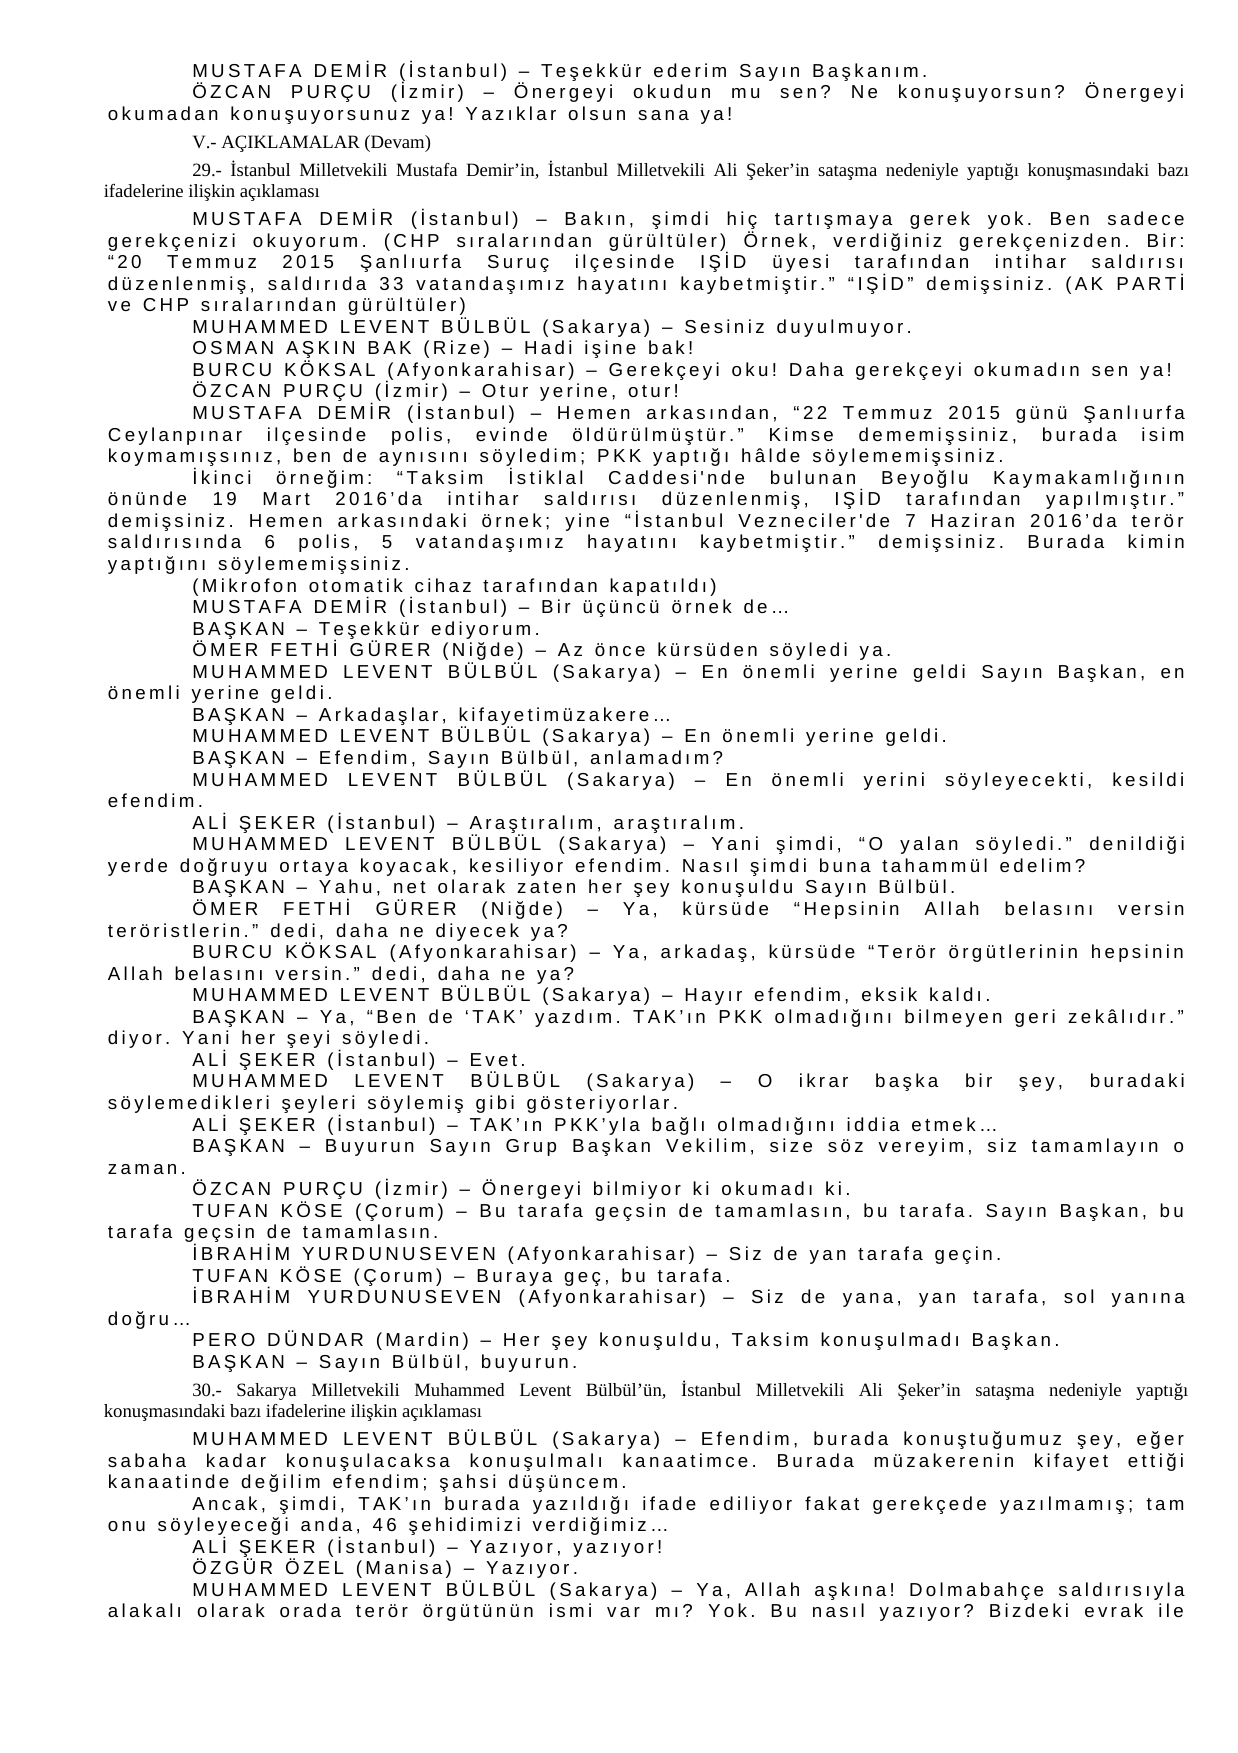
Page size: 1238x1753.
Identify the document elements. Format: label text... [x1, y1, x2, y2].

text TUFAN KÖSE (Çorum) – Buraya geç, bu tarafa. [108, 1264, 1186, 1286]
text Ancak, şimdi, TAK’ın burada yazıldığı ifade ediliyor fakat gerekçede yazılmamış; tam onu söyleyeceği anda, 46 şehidimizi verdiğimiz… [108, 1492, 1186, 1536]
text V.- AÇIKLAMALAR (Devam) [103, 131, 1190, 152]
text BAŞKAN – Arkadaşlar, kifayetimüzakere… [108, 704, 1186, 725]
text MUHAMMED LEVENT BÜLBÜL (Sakarya) – Efendim, burada konuştuğumuz şey, eğer sabaha kadar konuşulacaksa konuşulmalı kanaatimce. Burada müzakerenin kifayet ettiği kanaatinde değilim efendim; şahsi düşüncem. [108, 1428, 1186, 1492]
text MUHAMMED LEVENT BÜLBÜL (Sakarya) – Hayır efendim, eksik kaldı. [108, 984, 1186, 1006]
text ALİ ŞEKER (İstanbul) – Yazıyor, yazıyor! [108, 1536, 1186, 1557]
text TUFAN KÖSE (Çorum) – Bu tarafa geçsin de tamamlasın, bu tarafa. Sayın Başkan, bu tarafa geçsin de tamamlasın. [108, 1200, 1186, 1243]
text MUHAMMED LEVENT BÜLBÜL (Sakarya) – En önemli yerine geldi. [108, 725, 1186, 747]
text (Mikrofon otomatik cihaz tarafından kapatıldı) [108, 574, 1186, 596]
text ÖZGÜR ÖZEL (Manisa) – Yazıyor. [108, 1557, 1186, 1579]
text ALİ ŞEKER (İstanbul) – TAK’ın PKK’yla bağlı olmadığını iddia etmek… [108, 1113, 1186, 1135]
text 30.- Sakarya Milletvekili Muhammed Levent Bülbül’ün, İstanbul Milletvekili Ali Şeker’in sataşma nedeniyle yaptığı konuşmasındaki bazı ifadelerine ilişkin açıklaması [103, 1378, 1190, 1422]
text MUSTAFA DEMİR (İstanbul) – Teşekkür ederim Sayın Başkanım. [108, 60, 1186, 81]
text PERO DÜNDAR (Mardin) – Her şey konuşuldu, Taksim konuşulmadı Başkan. [108, 1329, 1186, 1351]
text BAŞKAN – Efendim, Sayın Bülbül, anlamadım? [108, 747, 1186, 768]
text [108, 1579, 1186, 1622]
text OSMAN AŞKIN BAK (Rize) – Hadi işine bak! [108, 337, 1186, 359]
text MUHAMMED LEVENT BÜLBÜL (Sakarya) – En önemli yerini söyleyecekti, kesildi efendim. [108, 768, 1186, 812]
text BAŞKAN – Yahu, net olarak zaten her şey konuşuldu Sayın Bülbül. [108, 876, 1186, 898]
text İkinci örneğim: “Taksim İstiklal Caddesi'nde bulunan Beyoğlu Kaymakamlığının önünde 19 Mart 2016’da intihar saldırısı düzenlenmiş, IŞİD tarafından yapılmıştır.” demişsiniz. Hemen arkasındaki örnek; yine “İstanbul Vezneciler'de 7 Haziran 2016’da terör saldırısında 6 polis, 5 vatandaşımız hayatını kaybetmiştir.” demişsiniz. Burada kimin yaptığını söylememişsiniz. [108, 467, 1186, 574]
text MUSTAFA DEMİR (İstanbul) – Hemen arkasından, “22 Temmuz 2015 günü Şanlıurfa Ceylanpınar ilçesinde polis, evinde öldürülmüştür.” Kimse dememişsiniz, burada isim koymamışsınız, ben de aynısını söyledim; PKK yaptığı hâlde söylememişsiniz. [108, 402, 1186, 467]
text ÖMER FETHİ GÜRER (Niğde) – Az önce kürsüden söyledi ya. [108, 639, 1186, 661]
text ALİ ŞEKER (İstanbul) – Araştıralım, araştıralım. [108, 812, 1186, 833]
text BAŞKAN – Teşekkür ediyorum. [108, 617, 1186, 639]
text ÖZCAN PURÇU (İzmir) – Otur yerine, otur! [108, 380, 1186, 402]
text BURCU KÖKSAL (Afyonkarahisar) – Ya, arkadaş, kürsüde “Terör örgütlerinin hepsinin Allah belasını versin.” dedi, daha ne ya? [108, 941, 1186, 984]
text MUSTAFA DEMİR (İstanbul) – Bakın, şimdi hiç tartışmaya gerek yok. Ben sadece gerekçenizi okuyorum. (CHP sıralarından gürültüler) Örnek, verdiğiniz gerekçenizden. Bir: “20 Temmuz 2015 Şanlıurfa Suruç ilçesinde IŞİD üyesi tarafından intihar saldırısı düzenlenmiş, saldırıda 33 vatandaşımız hayatını kaybetmiştir.” “IŞİD” demişsiniz. (AK PARTİ ve CHP sıralarından gürültüler) [108, 208, 1186, 316]
text BAŞKAN – Buyurun Sayın Grup Başkan Vekilim, size söz vereyim, siz tamamlayın o zaman. [108, 1135, 1186, 1178]
text ALİ ŞEKER (İstanbul) – Evet. [108, 1049, 1186, 1070]
text MUHAMMED LEVENT BÜLBÜL (Sakarya) – Yani şimdi, “O yalan söyledi.” denildiği yerde doğruyu ortaya koyacak, kesiliyor efendim. Nasıl şimdi buna tahammül edelim? [108, 833, 1186, 876]
text 29.- İstanbul Milletvekili Mustafa Demir’in, İstanbul Milletvekili Ali Şeker’in sataşma nedeniyle yaptığı konuşmasındaki bazı ifadelerine ilişkin açıklaması [103, 158, 1190, 202]
text MUSTAFA DEMİR (İstanbul) – Bir üçüncü örnek de… [108, 596, 1186, 617]
text ÖZCAN PURÇU (İzmir) – Önergeyi okudun mu sen? Ne konuşuyorsun? Önergeyi okumadan konuşuyorsunuz ya! Yazıklar olsun sana ya! [108, 81, 1186, 124]
text MUHAMMED LEVENT BÜLBÜL (Sakarya) – O ikrar başka bir şey, buradaki söylemedikleri şeyleri söylemiş gibi gösteriyorlar. [108, 1070, 1186, 1113]
text ÖZCAN PURÇU (İzmir) – Önergeyi bilmiyor ki okumadı ki. [108, 1178, 1186, 1200]
text İBRAHİM YURDUNUSEVEN (Afyonkarahisar) – Siz de yana, yan tarafa, sol yanına doğru… [108, 1286, 1186, 1329]
text BURCU KÖKSAL (Afyonkarahisar) – Gerekçeyi oku! Daha gerekçeyi okumadın sen ya! [108, 359, 1186, 380]
text BAŞKAN – Ya, “Ben de ‘TAK’ yazdım. TAK’ın PKK olmadığını bilmeyen geri zekâlıdır.” diyor. Yani her şeyi söyledi. [108, 1006, 1186, 1049]
text MUHAMMED LEVENT BÜLBÜL (Sakarya) – En önemli yerine geldi Sayın Başkan, en önemli yerine geldi. [108, 661, 1186, 704]
text MUHAMMED LEVENT BÜLBÜL (Sakarya) – Sesiniz duyulmuyor. [108, 316, 1186, 337]
text ÖMER FETHİ GÜRER (Niğde) – Ya, kürsüde “Hepsinin Allah belasını versin teröristlerin.” dedi, daha ne diyecek ya? [108, 898, 1186, 941]
text İBRAHİM YURDUNUSEVEN (Afyonkarahisar) – Siz de yan tarafa geçin. [108, 1243, 1186, 1264]
text BAŞKAN – Sayın Bülbül, buyurun. [108, 1351, 1186, 1372]
